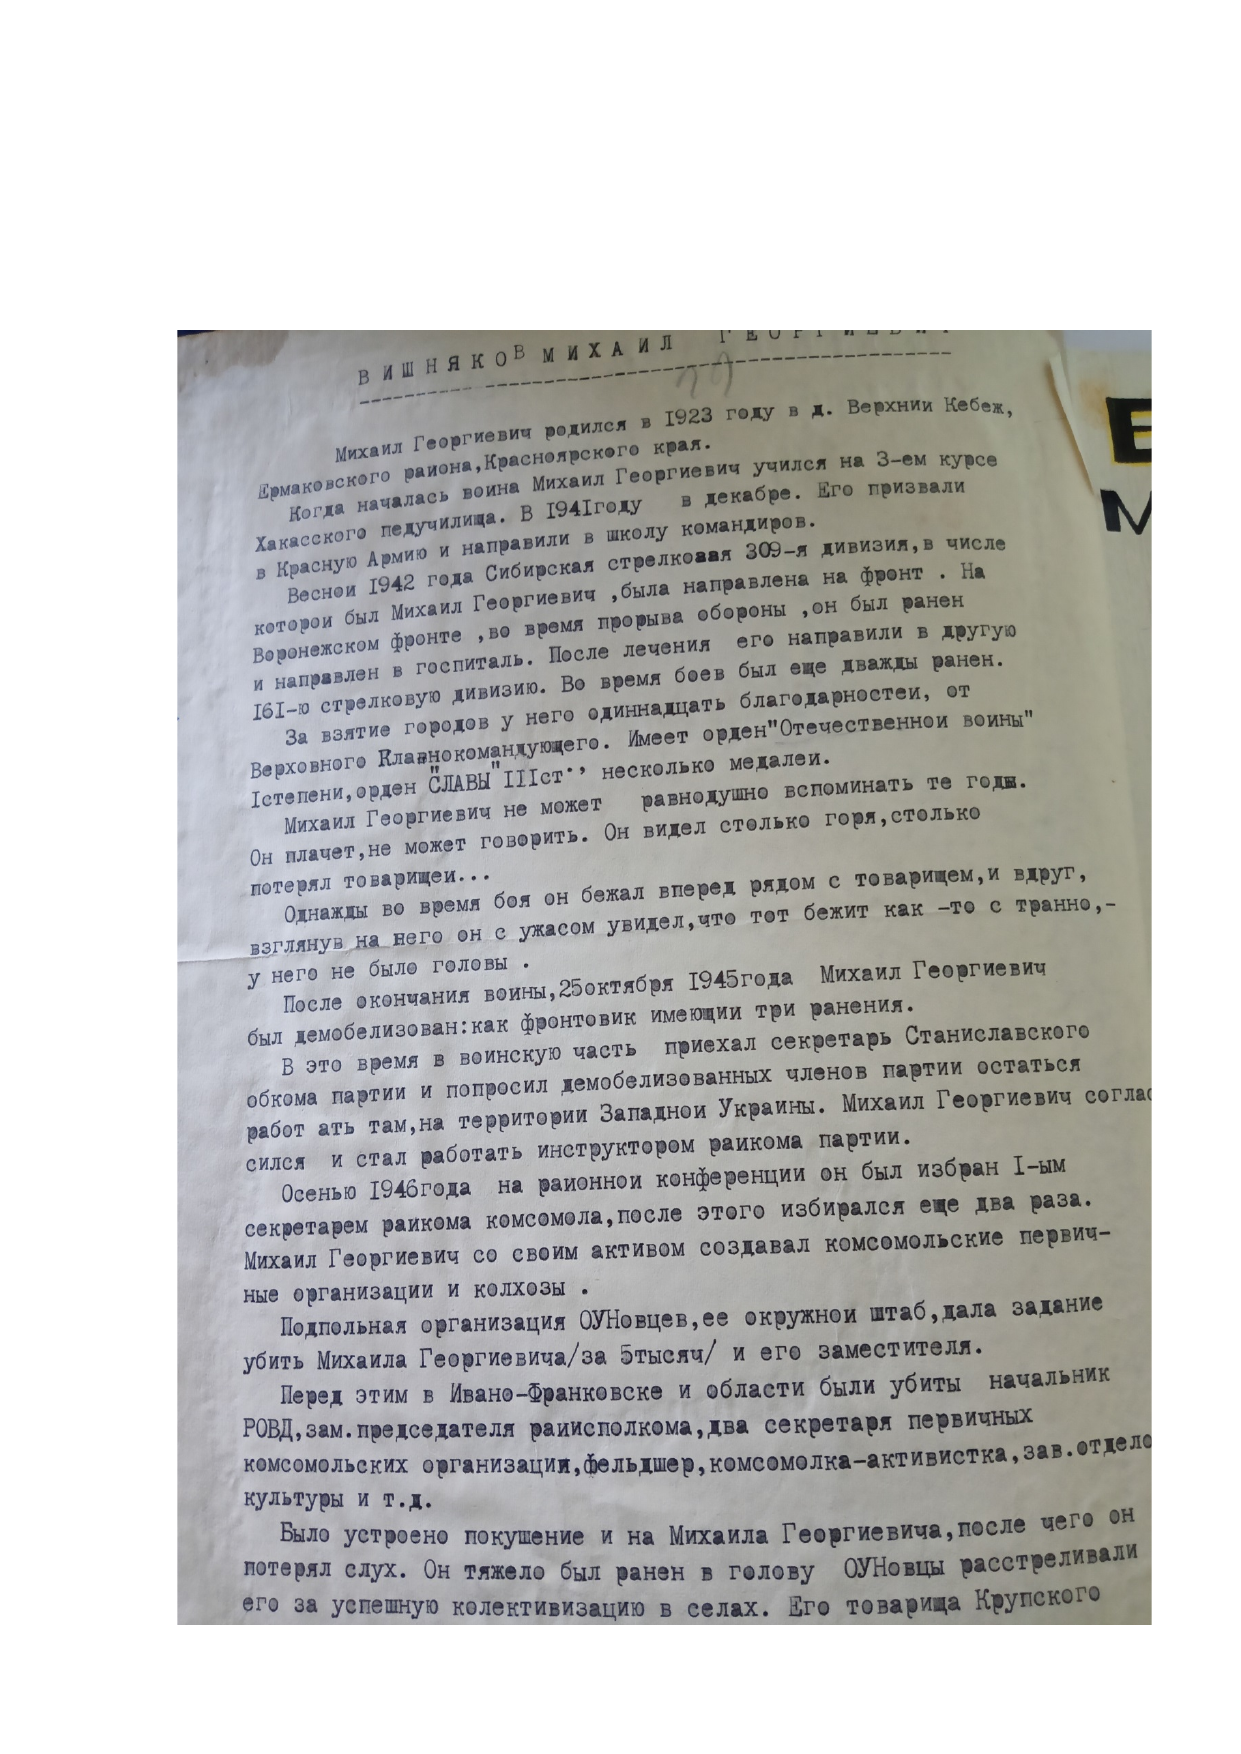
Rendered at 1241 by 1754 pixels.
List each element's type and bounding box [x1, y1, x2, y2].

picture [177, 330, 1152, 1625]
